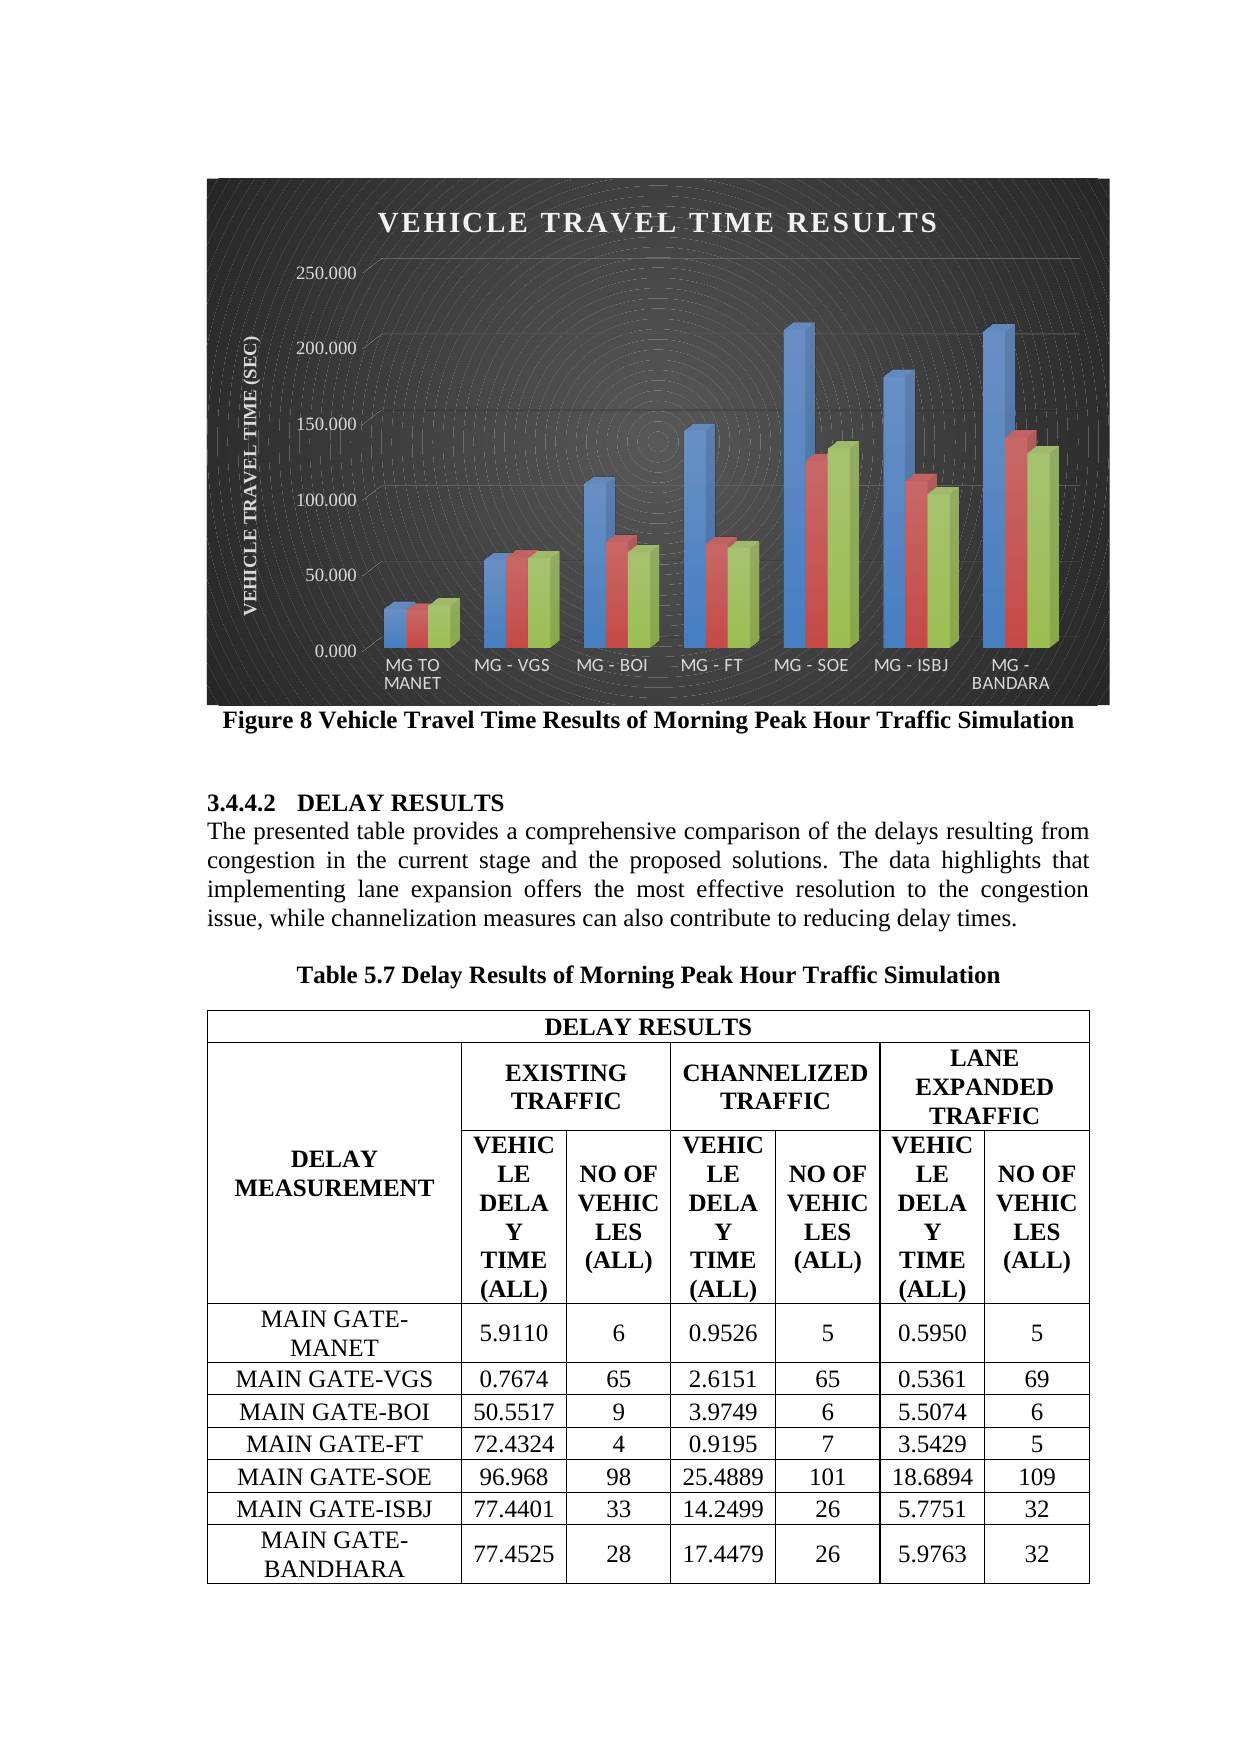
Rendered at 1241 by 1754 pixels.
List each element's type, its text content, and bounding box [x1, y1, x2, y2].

table_cell 26 [776, 1525, 879, 1583]
table_cell 5 [985, 1428, 1089, 1459]
table_cell 0.5950 [881, 1304, 984, 1362]
table_cell 5.9110 [462, 1304, 566, 1362]
text The presented table provides a comprehensive comparison of the delays resulting from congestion in the current stage and the proposed solutions. The data highlights that implementing lane expansion offers the most effective resolution to the congestion issue, while channelization measures can also contribute to reducing delay times. [207, 816, 1090, 931]
table_cell 5 [985, 1304, 1089, 1362]
table_cell 0.5361 [881, 1363, 984, 1394]
table_cell MAIN GATE-BOI [208, 1395, 461, 1427]
table_cell 32 [985, 1493, 1089, 1524]
table_cell 72.4324 [462, 1428, 566, 1459]
table_cell VEHICLE DELAY TIME (ALL) [671, 1131, 775, 1303]
table_cell 32 [985, 1525, 1089, 1583]
table_cell 3.9749 [671, 1395, 775, 1427]
table_cell 0.9195 [671, 1428, 775, 1459]
table_cell 96.968 [462, 1460, 566, 1492]
table_cell 5 [776, 1304, 879, 1362]
table_cell 0.7674 [462, 1363, 566, 1394]
table_cell 4 [567, 1428, 670, 1459]
table_cell NO OF VEHICLES (ALL) [985, 1131, 1089, 1303]
table_cell 77.4401 [462, 1493, 566, 1524]
table_cell MAIN GATE-FT [208, 1428, 461, 1459]
subtitle DELAY RESULTS [207, 788, 1090, 816]
table_cell NO OF VEHICLES (ALL) [567, 1131, 670, 1303]
table_cell 0.9526 [671, 1304, 775, 1362]
table_cell 69 [985, 1363, 1089, 1394]
table_cell MAIN GATE-VGS [208, 1363, 461, 1394]
table_cell MAIN GATE-ISBJ [208, 1493, 461, 1524]
table_cell 65 [567, 1363, 670, 1394]
table_header DELAY RESULTS [208, 1011, 1089, 1042]
table_cell 9 [567, 1395, 670, 1427]
table_cell LANE EXPANDED TRAFFIC [881, 1043, 1089, 1129]
text Figure 8 Vehicle Travel Time Results of Morning Peak Hour Traffic Simulation [207, 706, 1090, 734]
table_cell 5.9763 [881, 1525, 984, 1583]
table_cell 50.5517 [462, 1395, 566, 1427]
table_cell 18.6894 [881, 1460, 984, 1492]
table_cell VEHICLE DELAY TIME (ALL) [462, 1131, 566, 1303]
table_cell 6 [776, 1395, 879, 1427]
table_cell 2.6151 [671, 1363, 775, 1394]
table_cell DELAY MEASUREMENT [208, 1043, 461, 1303]
table_cell 6 [985, 1395, 1089, 1427]
table_cell 25.4889 [671, 1460, 775, 1492]
table_cell 98 [567, 1460, 670, 1492]
table_cell 33 [567, 1493, 670, 1524]
table_cell 6 [567, 1304, 670, 1362]
table_cell 5.5074 [881, 1395, 984, 1427]
table_cell 7 [776, 1428, 879, 1459]
table_cell CHANNELIZED TRAFFIC [671, 1043, 879, 1129]
table_cell 109 [985, 1460, 1089, 1492]
table_cell NO OF VEHICLES (ALL) [776, 1131, 879, 1303]
table_cell 14.2499 [671, 1493, 775, 1524]
table_cell 101 [776, 1460, 879, 1492]
table_cell 65 [776, 1363, 879, 1394]
table_cell 26 [776, 1493, 879, 1524]
table_cell 3.5429 [881, 1428, 984, 1459]
table_cell VEHICLE DELAY TIME (ALL) [881, 1131, 984, 1303]
table_cell MAIN GATE-MANET [208, 1304, 461, 1362]
table_cell 17.4479 [671, 1525, 775, 1583]
table_cell MAIN GATE-SOE [208, 1460, 461, 1492]
table_cell EXISTING TRAFFIC [462, 1043, 670, 1129]
table_cell 5.7751 [881, 1493, 984, 1524]
table_cell MAIN GATE-BANDHARA [208, 1525, 461, 1583]
table_cell 77.4525 [462, 1525, 566, 1583]
table_cell 28 [567, 1525, 670, 1583]
